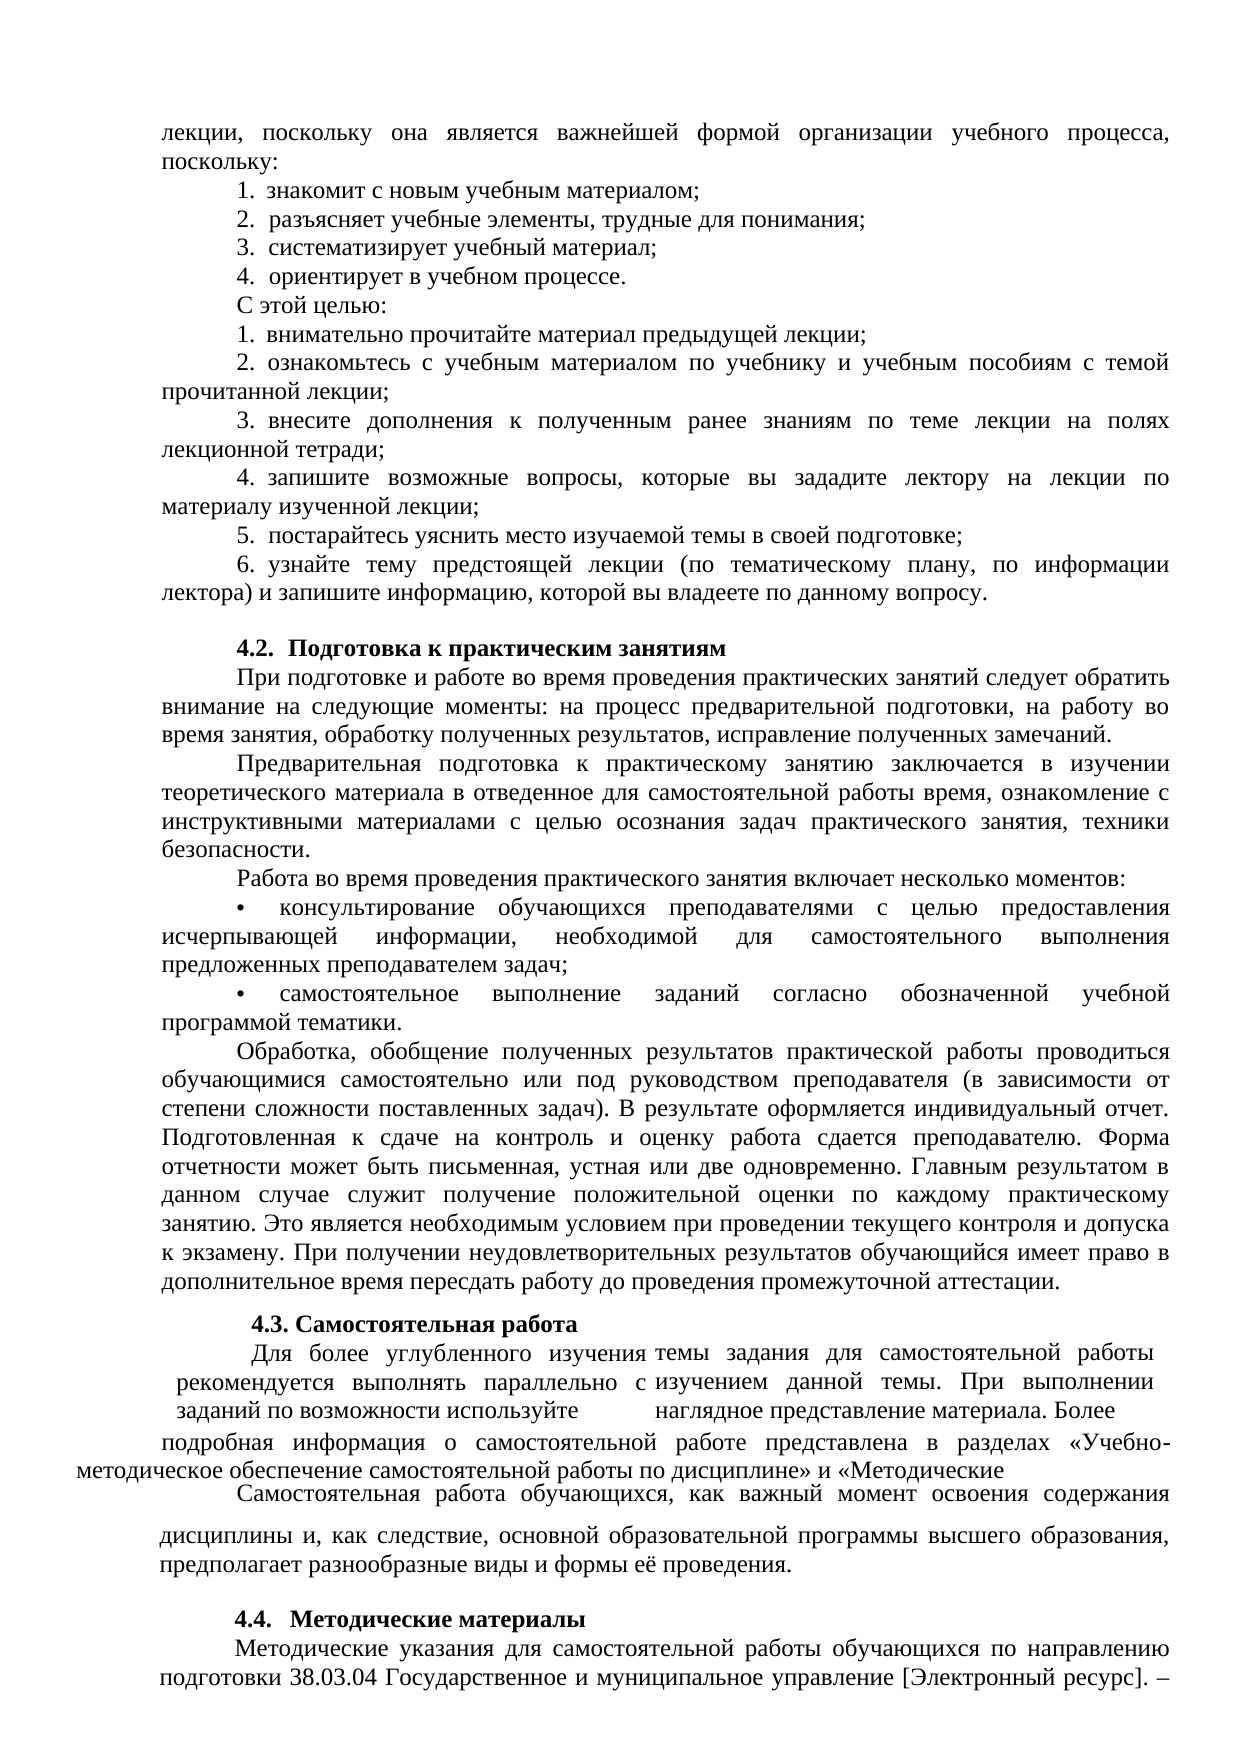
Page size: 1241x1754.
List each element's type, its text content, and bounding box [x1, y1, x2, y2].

list систематизирует учебный материал; [236, 232, 1171, 261]
list консультирование обучающихся преподавателями с целью предоставления исчерпывающей информации, необходимой для самостоятельного выполнения предложенных преподавателем задач; [161, 892, 1171, 978]
list внимательно прочитайте материал предыдущей лекции; [236, 319, 1171, 347]
text Самостоятельная работа обучающихся, как важный момент освоения содержания [76, 1488, 1171, 1516]
text подробная информация о самостоятельной работе представлена в разделах «Учебнометодическое обеспечение самостоятельной работы по дисциплине» и «Методические [76, 1427, 1171, 1484]
text С этой целью: [236, 290, 1171, 319]
text При подготовке и работе во время проведения практических занятий следует обратить внимание на следующие моменты: на процесс предварительной подготовки, на работу во время занятия, обработку полученных результатов, исправление полученных замечаний. [161, 662, 1171, 748]
list постарайтесь уяснить место изучаемой темы в своей подготовке; [236, 520, 1171, 549]
text дисциплины и, как следствие, основной образовательной программы высшего образования, предполагает разнообразные виды и формы её проведения. [159, 1520, 1171, 1577]
list знакомит с новым учебным материалом; [236, 175, 1171, 204]
list разъясняет учебные элементы, трудные для понимания; [236, 204, 1171, 232]
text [159, 1633, 1171, 1691]
list внесите дополнения к полученным ранее знаниям по теме лекции на полях лекционной тетради; [161, 405, 1171, 462]
list узнайте тему предстоящей лекции (по тематическому плану, по информации лектора) и запишите информацию, которой вы владеете по данному вопросу. [161, 549, 1171, 606]
text лекции, поскольку она является важнейшей формой организации учебного процесса, поскольку: [161, 117, 1171, 175]
text Обработка, обобщение полученных результатов практической работы проводиться обучающимися самостоятельно или под руководством преподавателя (в зависимости от степени сложности поставленных задач). В результате оформляется индивидуальный отчет. Подготовленная к сдаче на контроль и оценку работа сдается преподавателю. Форма отчетности может быть письменная, устная или две одновременно. Главным результатом в данном случае служит получение положительной оценки по каждому практическому занятию. Это является необходимым условием при проведении текущего контроля и допуска к экзамену. При получении неудовлетворительных результатов обучающийся имеет право в дополнительное время пересдать работу до проведения промежуточной аттестации. [161, 1036, 1171, 1294]
list Подготовка к практическим занятиям [161, 633, 1171, 662]
text Работа во время проведения практического занятия включает несколько моментов: [236, 863, 1171, 892]
list ориентирует в учебном процессе. [236, 261, 1171, 290]
list ознакомьтесь с учебным материалом по учебнику и учебным пособиям с темой прочитанной лекции; [161, 347, 1171, 405]
list запишите возможные вопросы, которые вы зададите лектору на лекции по материалу изученной лекции; [161, 462, 1171, 520]
text Предварительная подготовка к практическому занятию заключается в изучении теоретического материала в отведенное для самостоятельной работы время, ознакомление с инструктивными материалами с целью осознания задач практического занятия, техники безопасности. [161, 748, 1171, 863]
list Методические материалы [234, 1604, 1171, 1633]
list самостоятельное выполнение заданий согласно обозначенной учебной программой тематики. [161, 978, 1171, 1036]
